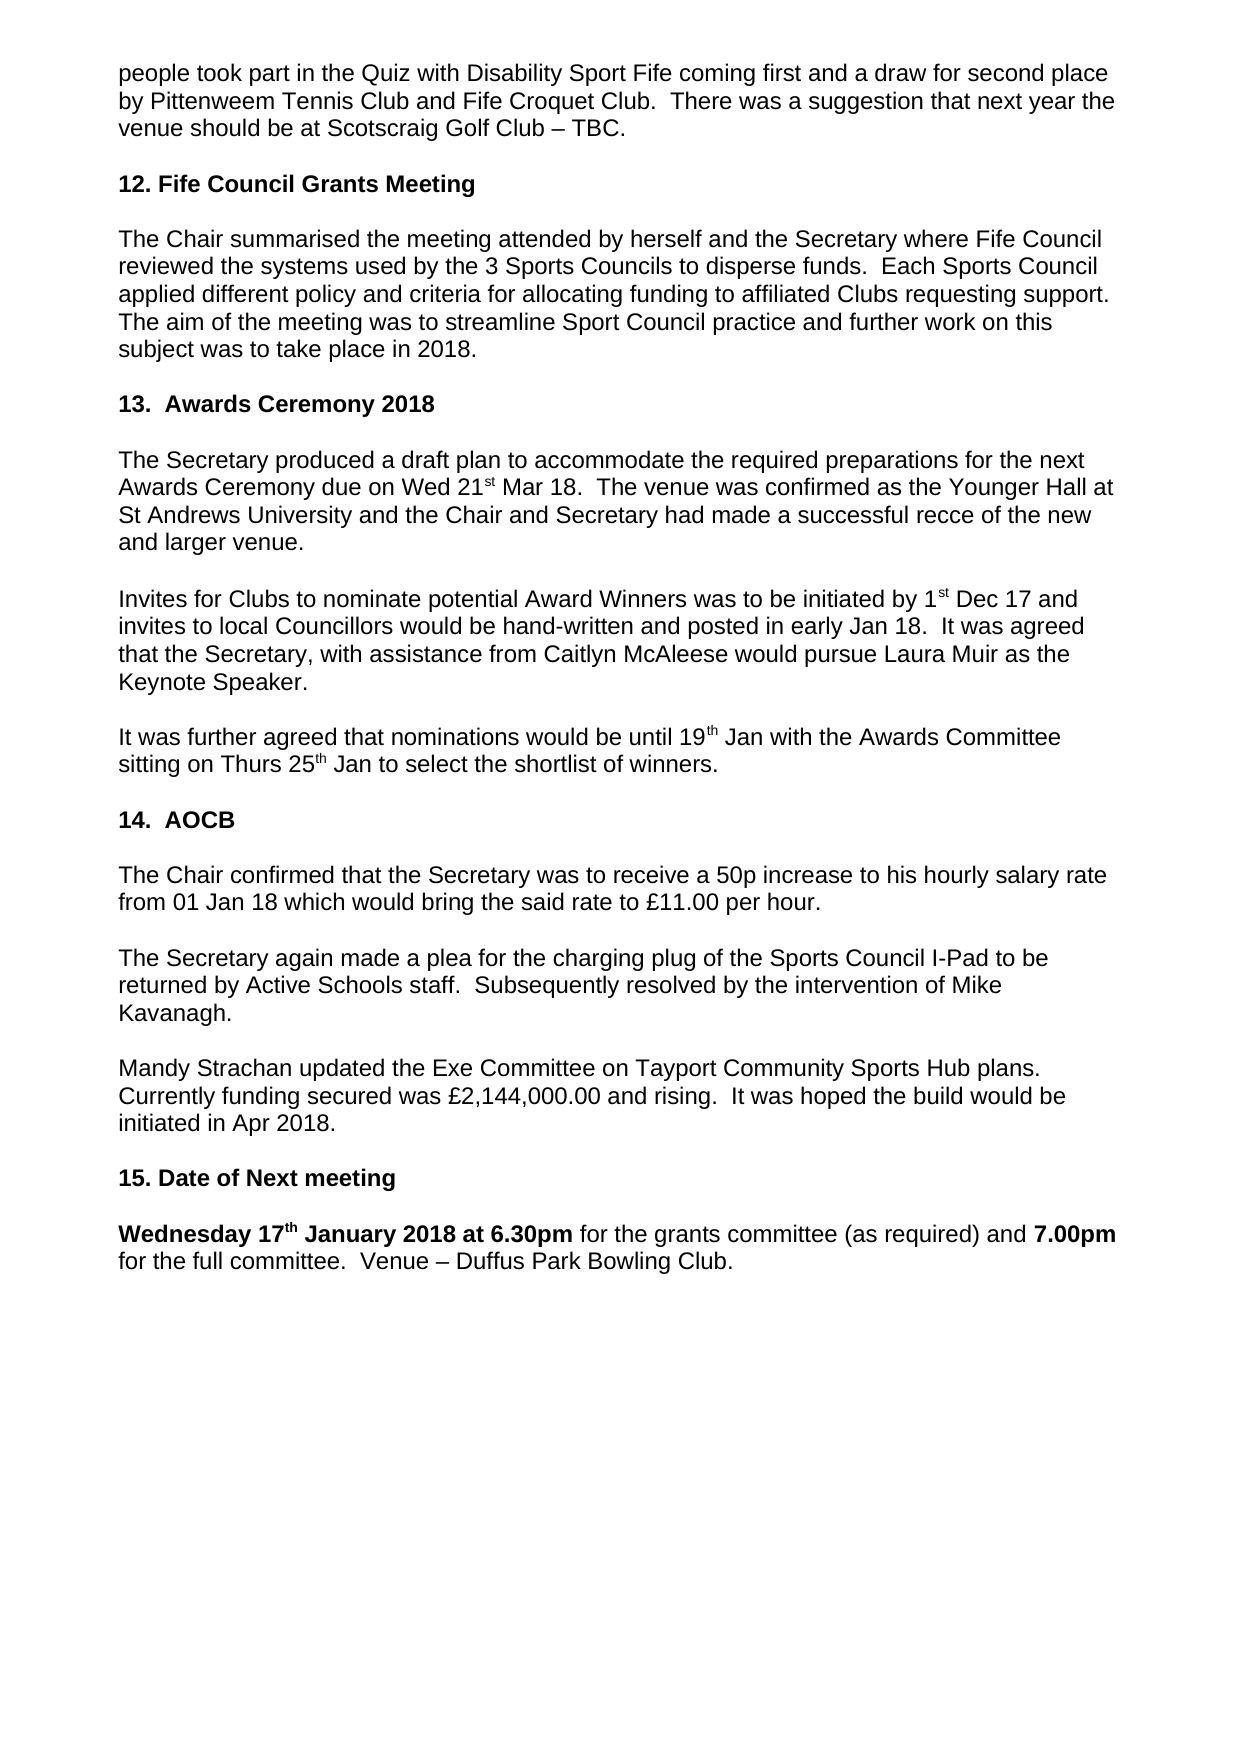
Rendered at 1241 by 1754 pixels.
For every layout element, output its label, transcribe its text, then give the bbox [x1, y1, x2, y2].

text The Chair summarised the meeting attended by herself and the Secretary where Fife Council reviewed the systems used by the 3 Sports Councils to disperse funds. Each Sports Council applied different policy and criteria for allocating funding to affiliated Clubs requesting support. The aim of the meeting was to streamline Sport Council practice and further work on this subject was to take place in 2018. [118, 225, 1122, 363]
text The Secretary again made a plea for the charging plug of the Sports Council I-Pad to be returned by Active Schools staff. Subsequently resolved by the intervention of Mike Kavanagh. [118, 943, 1122, 1026]
text 13. Awards Ceremony 2018 [118, 390, 1122, 418]
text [118, 59, 1122, 142]
text Invites for Clubs to nominate potential Award Winners was to be initiated by 1st Dec 17 and invites to local Councillors would be hand-written and posted in early Jan 18. It was agreed that the Secretary, with assistance from Caitlyn McAleese would pursue Laura Muir as the Keynote Speaker. [118, 585, 1122, 695]
text 15. Date of Next meeting [118, 1164, 1122, 1192]
text Mandy Strachan updated the Exe Committee on Tayport Community Sports Hub plans. Currently funding secured was £2,144,000.00 and rising. It was hoped the build would be initiated in Apr 2018. [118, 1054, 1122, 1137]
text 12. Fife Council Grants Meeting [118, 169, 1122, 197]
text Wednesday 17th January 2018 at 6.30pm for the grants committee (as required) and 7.00pm for the full committee. Venue – Duffus Park Bowling Club. [118, 1219, 1122, 1275]
text The Chair confirmed that the Secretary was to receive a 50p increase to his hourly salary rate from 01 Jan 18 which would bring the said rate to £11.00 per hour. [118, 861, 1122, 916]
text The Secretary produced a draft plan to accommodate the required preparations for the next Awards Ceremony due on Wed 21st Mar 18. The venue was confirmed as the Younger Hall at St Andrews University and the Chair and Secretary had made a successful recce of the new and larger venue. [118, 446, 1122, 556]
text 14. AOCB [118, 806, 1122, 833]
text It was further agreed that nominations would be until 19th Jan with the Awards Committee sitting on Thurs 25th Jan to select the shortlist of winners. [118, 723, 1122, 778]
